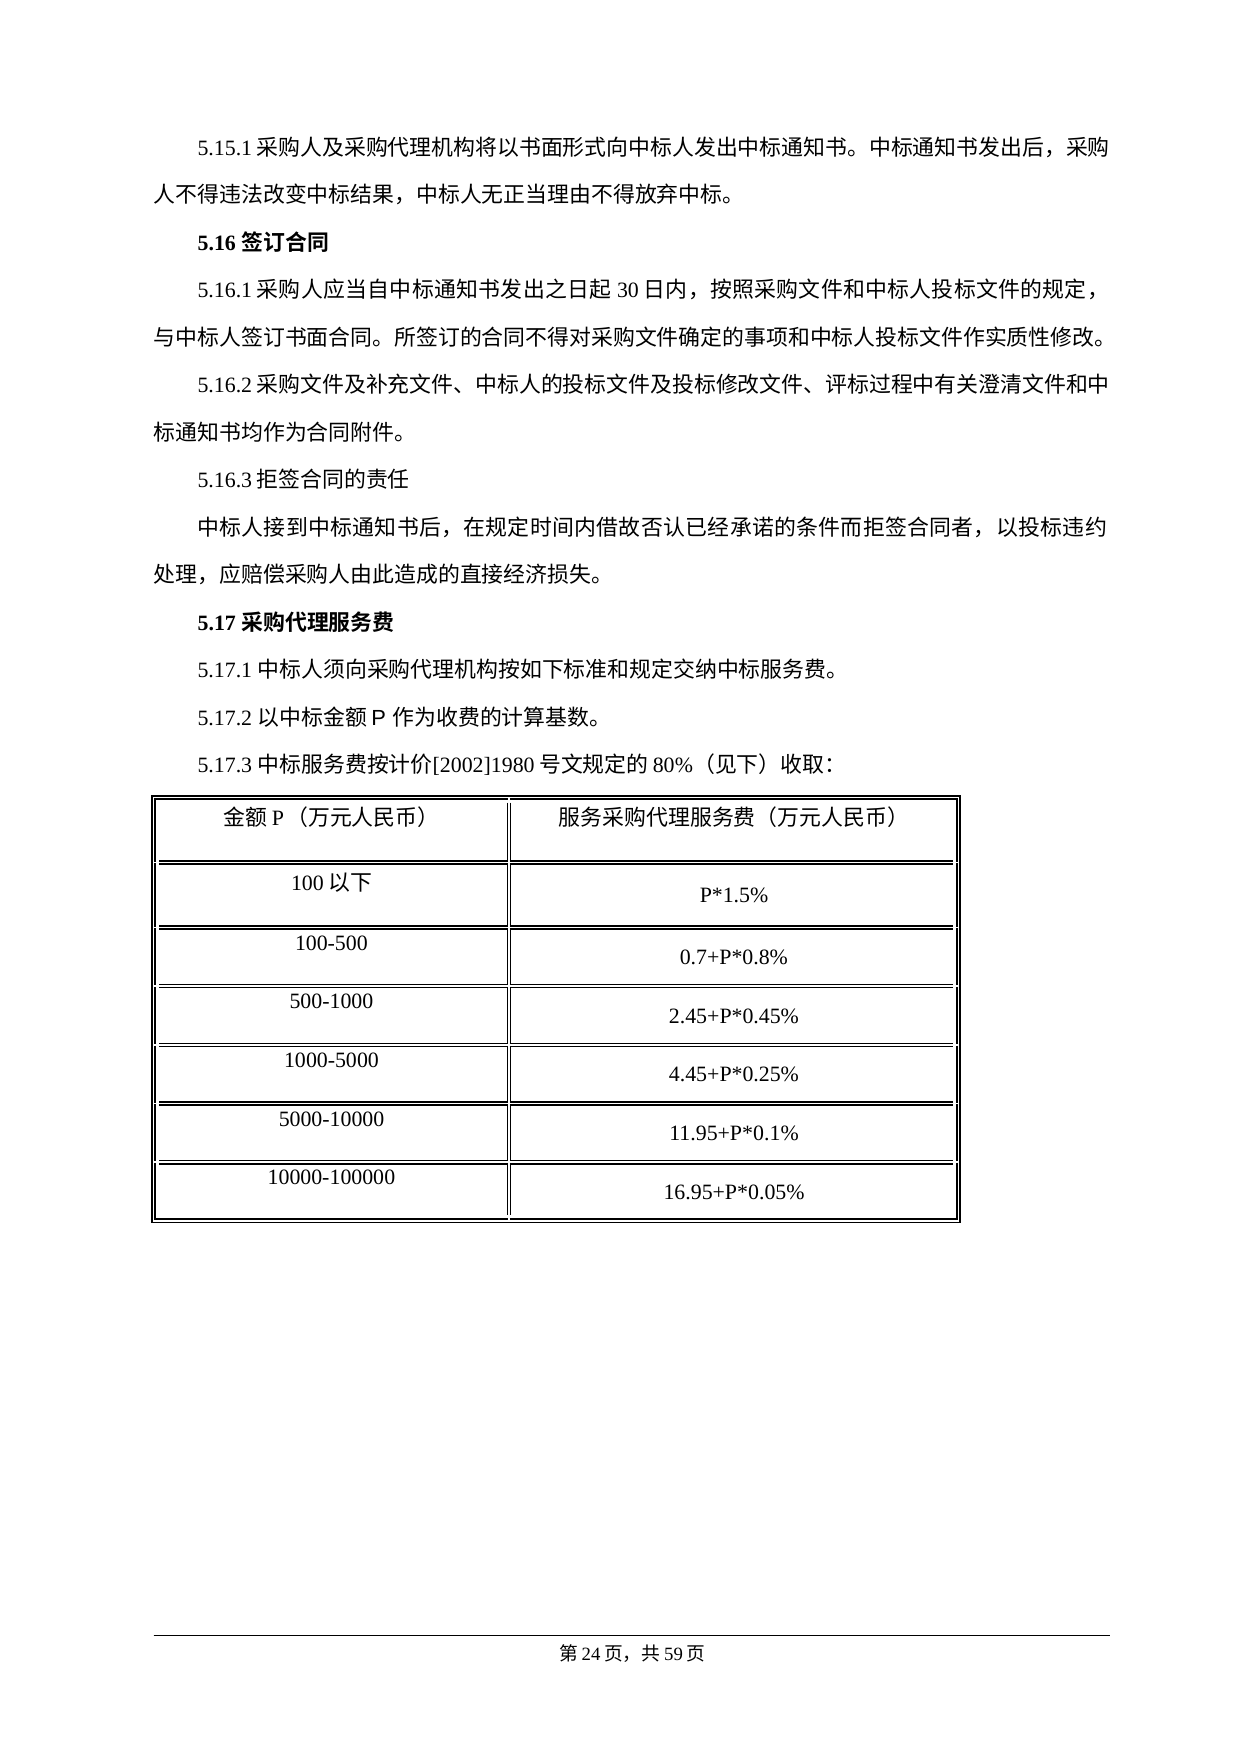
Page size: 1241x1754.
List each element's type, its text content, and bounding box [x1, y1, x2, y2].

text 5.16.1采购人应当自中标通知书发出之日起30日内，按照采购文件和中标人投标文件的规定，与中标人签订书面合同。所签订的合同不得对采购文件确定的事项和中标人投标文件作实质性修改。 [153, 272, 1110, 352]
table_cell 16.95+P*0.05% [509, 1160, 958, 1218]
table_cell 0.7+P*0.8% [509, 925, 958, 984]
table_cell 10000-100000 [154, 1160, 509, 1218]
table_cell 2.45+P*0.45% [509, 984, 958, 1042]
table_header 金额P（万元人民币） [154, 797, 509, 860]
table_cell 4.45+P*0.25% [509, 1043, 958, 1101]
table_header 服务采购代理服务费（万元人民币） [509, 799, 956, 860]
subtitle 5.16 签订合同 [153, 225, 1110, 257]
text 中标人接到中标通知书后，在规定时间内借故否认已经承诺的条件而拒签合同者，以投标违约处理，应赔偿采购人由此造成的直接经济损失。 [153, 510, 1110, 589]
text 5.15.1采购人及采购代理机构将以书面形式向中标人发出中标通知书。中标通知书发出后，采购人不得违法改变中标结果，中标人无正当理由不得放弃中标。 [153, 130, 1110, 209]
table_cell 1000-5000 [154, 1043, 509, 1101]
text 5.17.2 以中标金额P作为收费的计算基数。 [153, 700, 1110, 732]
table_cell 100-500 [154, 925, 509, 984]
text 5.16.3拒签合同的责任 [153, 462, 1110, 494]
table_cell 11.95+P*0.1% [509, 1101, 958, 1160]
table_cell 100以下 [154, 860, 509, 925]
text 5.17.1 中标人须向采购代理机构按如下标准和规定交纳中标服务费。 [153, 652, 1110, 684]
table_cell 500-1000 [154, 984, 509, 1042]
table_cell 5000-10000 [154, 1101, 509, 1160]
text 5.16.2采购文件及补充文件、中标人的投标文件及投标修改文件、评标过程中有关澄清文件和中标通知书均作为合同附件。 [153, 367, 1110, 447]
table_cell P*1.5% [509, 860, 958, 925]
text 5.17.3 中标服务费按计价[2002]1980号文规定的80%（见下）收取： [153, 747, 1110, 779]
subtitle 5.17 采购代理服务费 [153, 605, 1110, 637]
